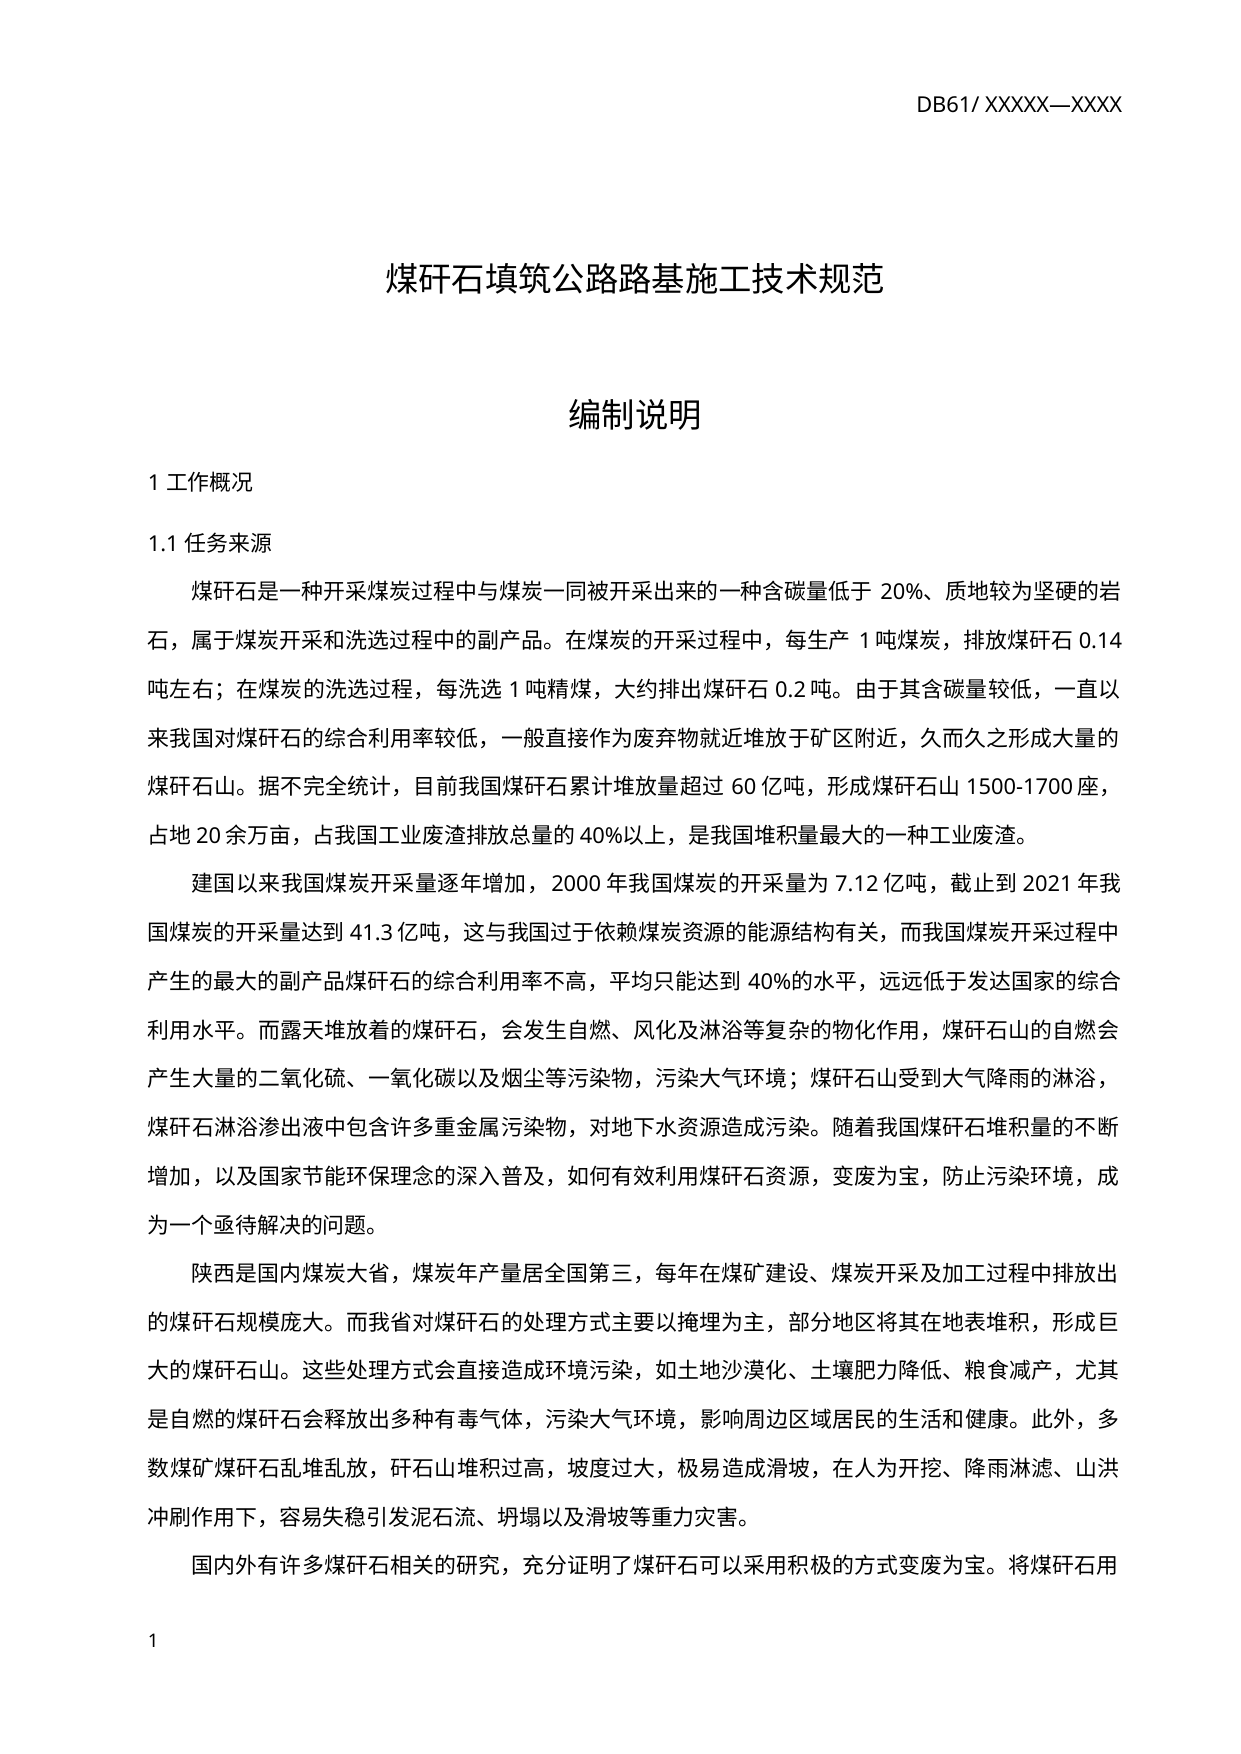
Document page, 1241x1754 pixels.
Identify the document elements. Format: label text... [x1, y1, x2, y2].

text 1 工作概况 [148, 465, 1122, 497]
text 煤矸石是一种开采煤炭过程中与煤炭一同被开采出来的一种含碳量低于20%、质地较为坚硬的岩石，属于煤炭开采和洗选过程中的副产品。在煤炭的开采过程中，每生产1吨煤炭，排放煤矸石0.14吨左右；在煤炭的洗选过程，每洗选1吨精煤，大约排出煤矸石0.2吨。由于其含碳量较低，一直以来我国对煤矸石的综合利用率较低，一般直接作为废弃物就近堆放于矿区附近，久而久之形成大量的煤矸石山。据不完全统计，目前我国煤矸石累计堆放量超过60亿吨，形成煤矸石山1500-1700座，占地20余万亩，占我国工业废渣排放总量的40%以上，是我国堆积量最大的一种工业废渣。 [148, 574, 1122, 850]
text 编制说明 [148, 381, 1122, 446]
text 1.1 任务来源 [148, 526, 1122, 558]
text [148, 1548, 1122, 1580]
text 煤矸石填筑公路路基施工技术规范 [148, 245, 1122, 310]
text 建国以来我国煤炭开采量逐年增加，2000年我国煤炭的开采量为7.12亿吨，截止到2021年我国煤炭的开采量达到41.3亿吨，这与我国过于依赖煤炭资源的能源结构有关，而我国煤炭开采过程中产生的最大的副产品煤矸石的综合利用率不高，平均只能达到40%的水平，远远低于发达国家的综合利用水平。而露天堆放着的煤矸石，会发生自燃、风化及淋浴等复杂的物化作用，煤矸石山的自燃会产生大量的二氧化硫、一氧化碳以及烟尘等污染物，污染大气环境；煤矸石山受到大气降雨的淋浴，煤矸石淋浴渗出液中包含许多重金属污染物，对地下水资源造成污染。随着我国煤矸石堆积量的不断增加，以及国家节能环保理念的深入普及，如何有效利用煤矸石资源，变废为宝，防止污染环境，成为一个亟待解决的问题。 [148, 866, 1122, 1240]
text 陕西是国内煤炭大省，煤炭年产量居全国第三，每年在煤矿建设、煤炭开采及加工过程中排放出的煤矸石规模庞大。而我省对煤矸石的处理方式主要以掩埋为主，部分地区将其在地表堆积，形成巨大的煤矸石山。这些处理方式会直接造成环境污染，如土地沙漠化、土壤肥力降低、粮食减产，尤其是自燃的煤矸石会释放出多种有毒气体，污染大气环境，影响周边区域居民的生活和健康。此外，多数煤矿煤矸石乱堆乱放，矸石山堆积过高，坡度过大，极易造成滑坡，在人为开挖、降雨淋滤、山洪冲刷作用下，容易失稳引发泥石流、坍塌以及滑坡等重力灾害。 [148, 1256, 1122, 1532]
